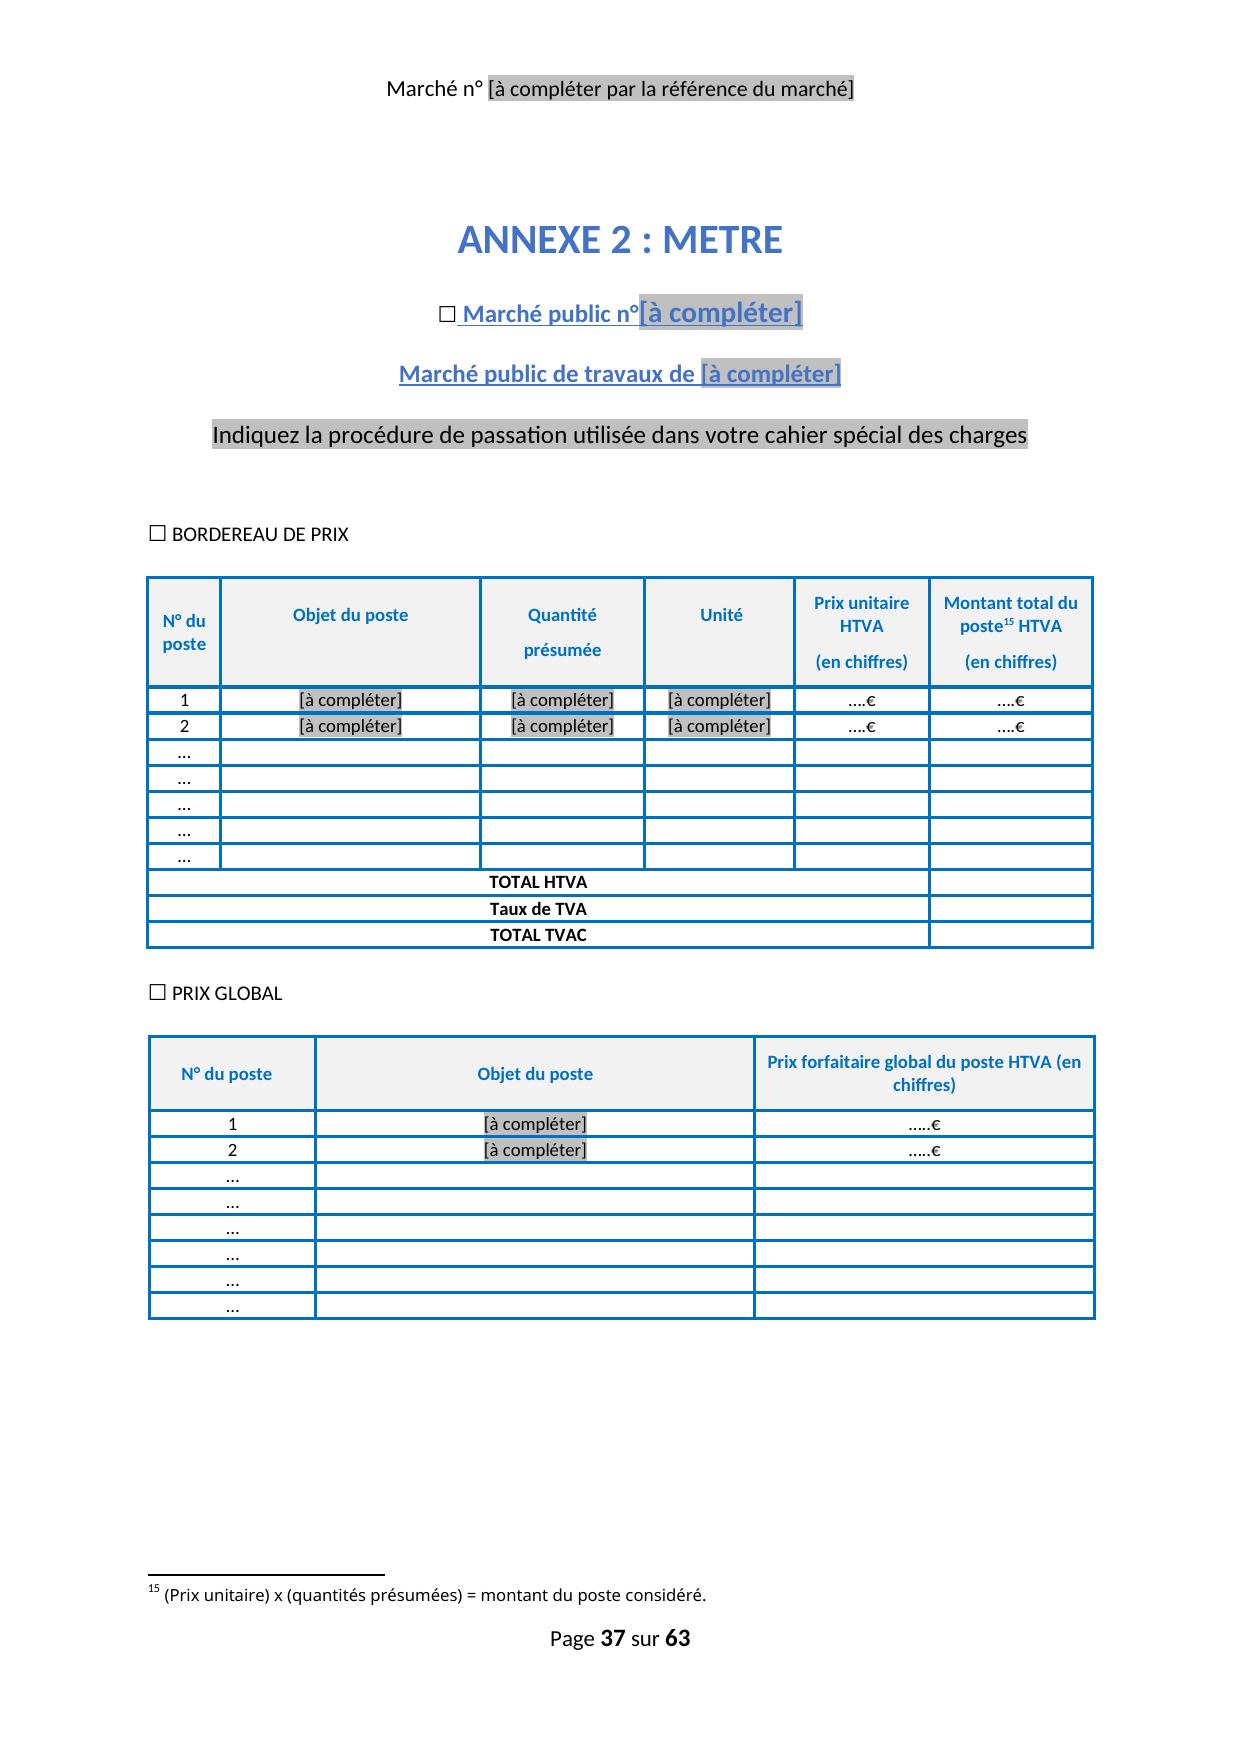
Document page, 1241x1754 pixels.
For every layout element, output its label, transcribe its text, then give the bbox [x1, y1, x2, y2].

table_cell [587, 1112, 753, 1135]
table_header N° du poste [151, 1038, 314, 1109]
table_cell [796, 741, 928, 763]
table_cell 2 [149, 715, 219, 737]
table_cell [614, 689, 643, 711]
table_cell [482, 741, 643, 763]
table_header Montant total du poste HTVA (en chiffres) [931, 579, 1091, 685]
table_header Prix forfaitaire global du poste HTVA (en chiffres) [756, 1038, 1093, 1109]
table_cell [756, 1216, 1093, 1239]
table_cell … [149, 819, 219, 842]
table_cell [646, 793, 793, 816]
table_cell [931, 741, 1091, 763]
table_cell …..€ [756, 1112, 1093, 1135]
table_cell [756, 1268, 1093, 1291]
table_header Unité [646, 579, 793, 685]
table_cell [931, 923, 1091, 946]
table_cell [222, 767, 479, 789]
table_cell [402, 715, 479, 737]
table_cell … [151, 1268, 314, 1291]
table_cell … [149, 741, 219, 763]
table_cell 1 [149, 689, 219, 711]
table_header ANNEXE 2 : METRE Marché public n° Marché public de travaux de [148, 264, 1093, 462]
table_cell TOTAL TVAC [149, 923, 928, 946]
table_cell [796, 819, 928, 842]
table_cell [931, 767, 1091, 789]
table_cell [222, 715, 299, 737]
table_header Objet du poste [222, 579, 479, 685]
table_cell [317, 1164, 753, 1187]
table_cell [482, 845, 643, 868]
table_cell [317, 1190, 753, 1213]
text PRIX GLOBAL [148, 977, 1093, 1007]
table_cell [482, 819, 643, 842]
table_cell [317, 1216, 753, 1239]
table_cell [756, 1294, 1093, 1317]
table_cell … [151, 1164, 314, 1187]
table_cell [796, 767, 928, 789]
table_cell … [151, 1190, 314, 1213]
table_cell [796, 793, 928, 816]
table_cell [614, 715, 643, 737]
table_cell ….€ [931, 715, 1091, 737]
table_cell [796, 845, 928, 868]
text BORDEREAU DE PRIX [148, 518, 1093, 548]
table_cell [402, 689, 479, 711]
table_header Objet du poste [317, 1038, 753, 1109]
table_cell [646, 715, 668, 737]
table_cell [222, 845, 479, 868]
table_cell … [149, 845, 219, 868]
table_cell ….€ [931, 689, 1091, 711]
table_cell [482, 715, 511, 737]
table_cell [931, 845, 1091, 868]
table_cell [317, 1268, 753, 1291]
table_cell [931, 897, 1091, 920]
table_cell [317, 1294, 753, 1317]
table_cell ….€ [796, 689, 928, 711]
table_cell [771, 689, 793, 711]
table_cell [646, 741, 793, 763]
table_cell [756, 1164, 1093, 1187]
table_header Prix unitaire HTVA (en chiffres) [796, 579, 928, 685]
table_cell … [149, 767, 219, 789]
table_cell 1 [151, 1112, 314, 1135]
table_cell [222, 819, 479, 842]
table_cell [482, 793, 643, 816]
table_cell Taux de TVA [149, 897, 928, 920]
table_cell [482, 689, 511, 711]
table_cell [646, 689, 668, 711]
table_cell [931, 793, 1091, 816]
table_header Quantité présumée [482, 579, 643, 685]
table_cell [931, 871, 1091, 894]
table_cell ….€ [796, 715, 928, 737]
table_cell 2 [151, 1138, 314, 1161]
table_cell TOTAL HTVA [149, 871, 928, 894]
table_cell [756, 1190, 1093, 1213]
table_cell …..€ [756, 1138, 1093, 1161]
table_cell [931, 819, 1091, 842]
table_header N° du poste [149, 579, 219, 685]
table_cell [756, 1242, 1093, 1265]
table_cell [317, 1242, 753, 1265]
table_cell [222, 689, 299, 711]
table_cell [771, 715, 793, 737]
table_cell [587, 1138, 753, 1161]
table_cell [646, 767, 793, 789]
table_cell … [151, 1242, 314, 1265]
table_cell [317, 1112, 484, 1135]
table_cell … [151, 1294, 314, 1317]
table_cell [222, 741, 479, 763]
table_cell [482, 767, 643, 789]
table_cell [646, 845, 793, 868]
table_cell [222, 793, 479, 816]
table_cell … [149, 793, 219, 816]
table_cell [646, 819, 793, 842]
table_cell [317, 1138, 484, 1161]
table_cell … [151, 1216, 314, 1239]
